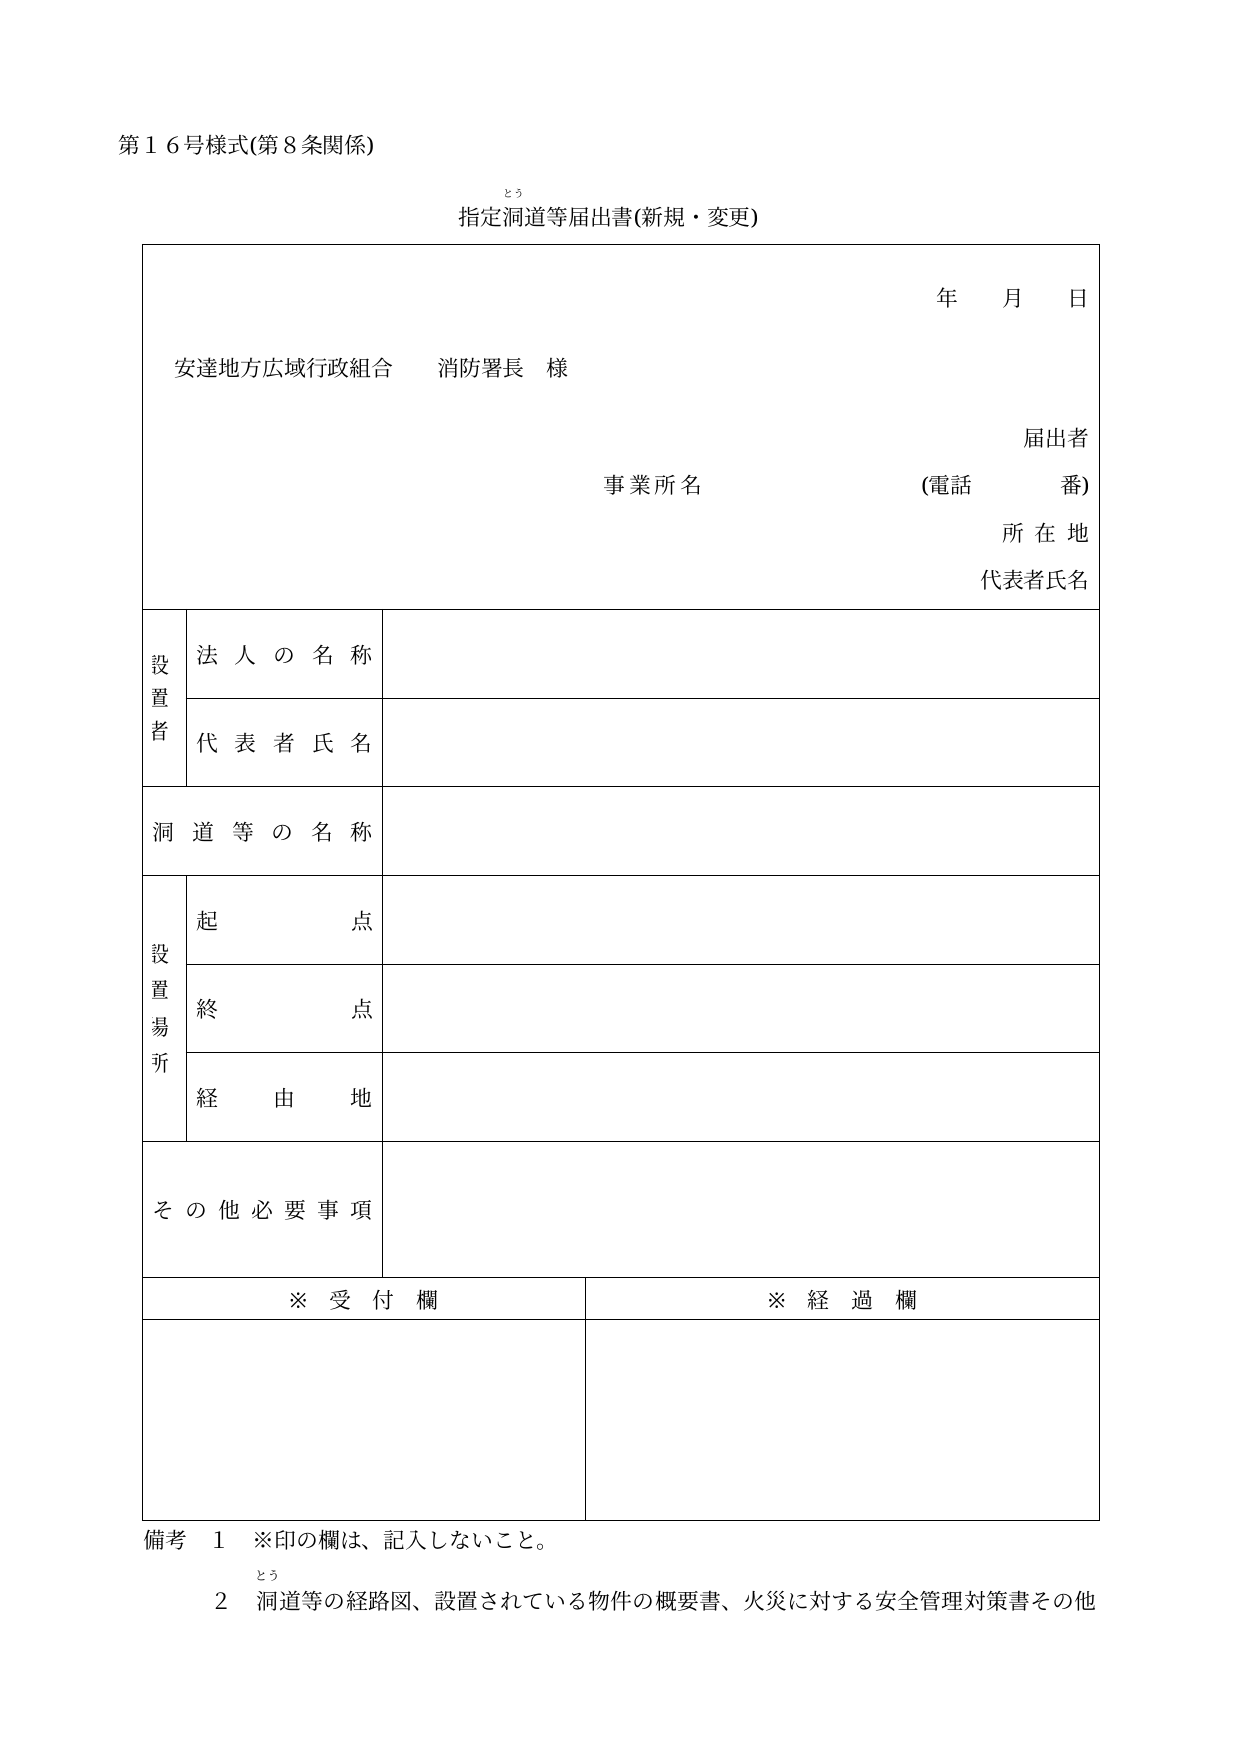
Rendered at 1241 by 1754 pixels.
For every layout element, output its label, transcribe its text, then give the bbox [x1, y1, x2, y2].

table_cell [383, 610, 1099, 698]
table_cell [383, 1142, 1099, 1277]
text 指定道等届出書(新規・変更) [118, 174, 1098, 244]
table_cell [383, 699, 1099, 786]
table_cell 洞道等の名称 [143, 787, 382, 875]
table_cell その他必要事項 [143, 1142, 382, 1277]
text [210, 1556, 1098, 1626]
table_cell [143, 1320, 585, 1520]
table_cell [586, 1320, 1099, 1520]
text 第１６号様式(第８条関係) [118, 127, 1098, 162]
table_cell 設置場所 [143, 876, 186, 1141]
table_cell 代表者氏名 [187, 699, 382, 786]
table_cell ※ 受付欄 [143, 1278, 585, 1319]
table_cell 終点 [187, 965, 382, 1052]
table_cell [383, 787, 1099, 875]
table_cell 設置者 [143, 610, 186, 786]
table_cell 法人の名称 [187, 610, 382, 698]
table_cell 経由地 [187, 1053, 382, 1141]
text 備考 １ ※印の欄は、記入しないこと。 [143, 1521, 1098, 1556]
table_cell [383, 1053, 1099, 1141]
table_cell 起点 [187, 876, 382, 963]
table_header 年 月 日 安達地方広域行政組合 消防署長 様 届出者 事業所名 (電話 番) 所在地 代表者氏名 [143, 245, 1099, 609]
table_cell [383, 965, 1099, 1052]
table_cell [383, 876, 1099, 963]
table_cell ※ 経過欄 [586, 1278, 1099, 1319]
